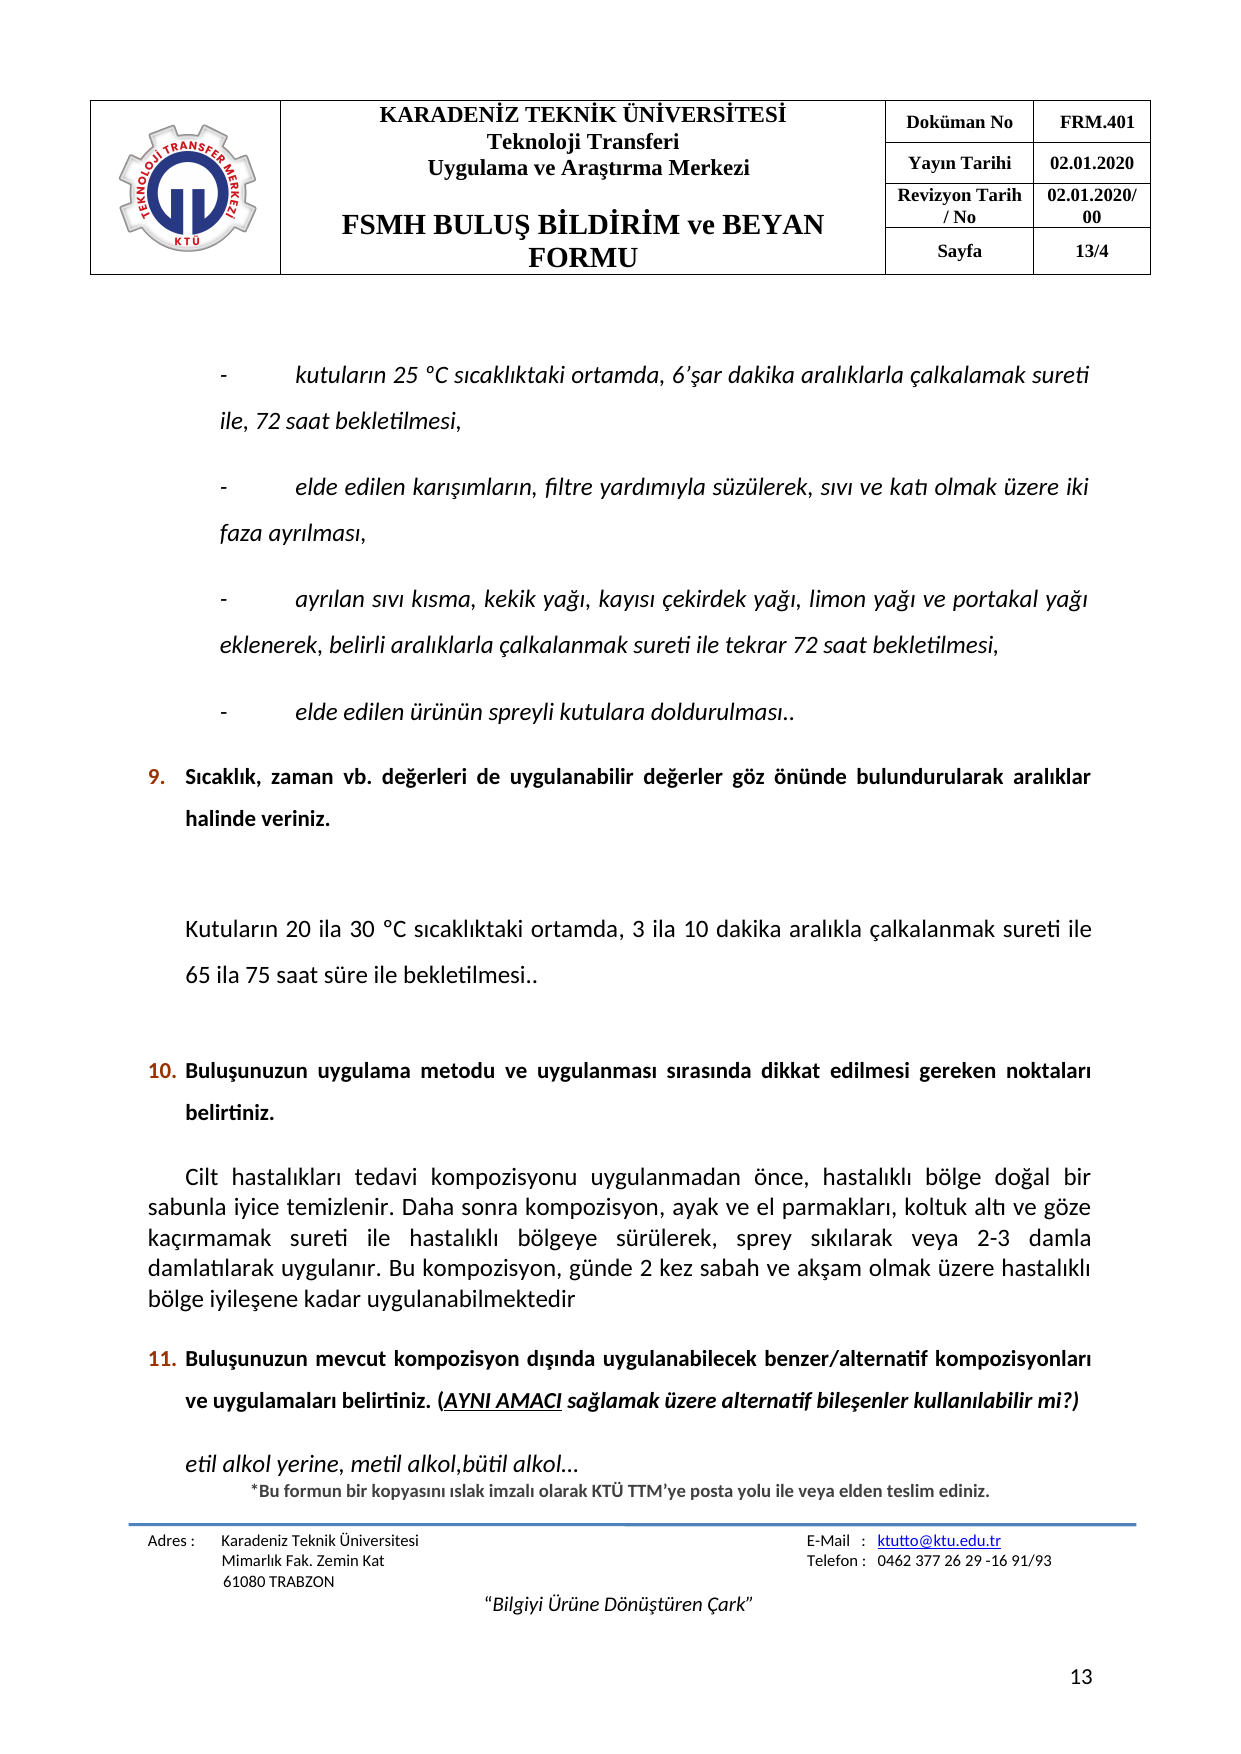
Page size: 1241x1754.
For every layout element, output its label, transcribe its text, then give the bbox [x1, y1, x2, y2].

text Kutuların 20 ila 30 ºC sıcaklıktaki ortamda, 3 ila 10 dakika aralıkla çalkalanmak sureti ile 65 ila 75 saat süre ile bekletilmesi.. [185, 913, 1093, 989]
text Cilt hastalıkları tedavi kompozisyonu uygulanmadan önce, hastalıklı bölge doğal bir sabunla iyice temizlenir. Daha sonra kompozisyon, ayak ve el parmakları, koltuk altı ve göze kaçırmamak sureti ile hastalıklı bölgeye sürülerek, sprey sıkılarak veya 2-3 damla damlatılarak uygulanır. Bu kompozisyon, günde 2 kez sabah ve akşam olmak üzere hastalıklı bölge iyileşene kadar uygulanabilmektedir [148, 1161, 1093, 1313]
list Buluşunuzun mevcut kompozisyon dışında uygulanabilecek benzer/alternatif kompozisyonları ve uygulamaları belirtiniz. (AYNI AMACI sağlamak üzere alternatif bileşenler kullanılabilir mi?) [148, 1344, 1093, 1414]
text - kutuların 25 ºC sıcaklıktaki ortamda, 6’şar dakika aralıklarla çalkalamak sureti ile, 72 saat bekletilmesi, [219, 359, 1093, 435]
list Sıcaklık, zaman vb. değerleri de uygulanabilir değerler göz önünde bulundurularak aralıklar halinde veriniz. [148, 762, 1093, 832]
text - elde edilen ürünün spreyli kutulara doldurulması.. [219, 696, 1093, 726]
picture [101, 111, 275, 264]
text - elde edilen karışımların, filtre yardımıyla süzülerek, sıvı ve katı olmak üzere iki faza ayrılması, [219, 471, 1093, 548]
list Buluşunuzun uygulama metodu ve uygulanması sırasında dikkat edilmesi gereken noktaları belirtiniz. [148, 1056, 1093, 1126]
text etil alkol yerine, metil alkol,bütil alkol… [185, 1448, 1093, 1479]
text - ayrılan sıvı kısma, kekik yağı, kayısı çekirdek yağı, limon yağı ve portakal yağı eklenerek, belirli aralıklarla çalkalanmak sureti ile tekrar 72 saat bekletilmesi, [219, 584, 1093, 660]
